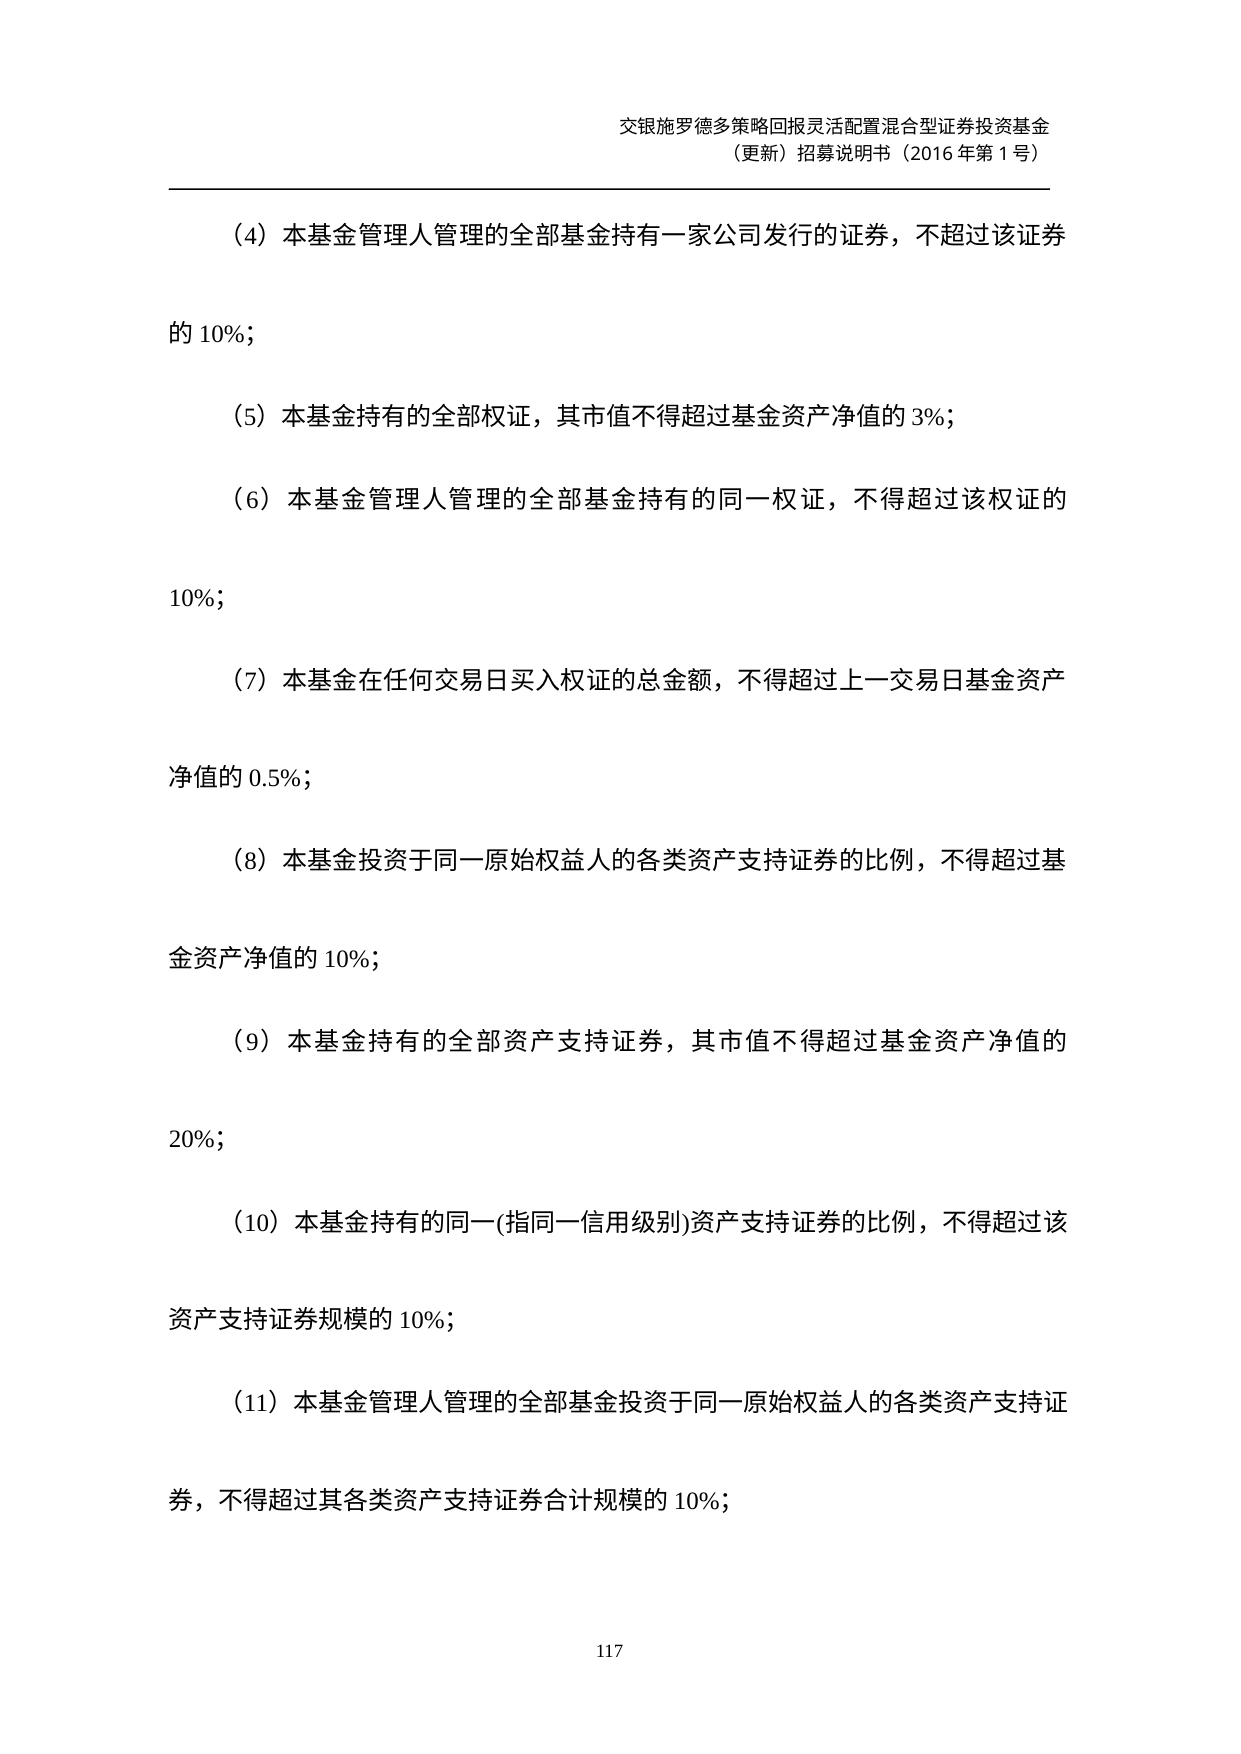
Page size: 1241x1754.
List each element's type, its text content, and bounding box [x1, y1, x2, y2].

text （7）本基金在任何交易日买入权证的总金额，不得超过上一交易日基金资产净值的0.5%； [169, 646, 1068, 808]
text （11）本基金管理人管理的全部基金投资于同一原始权益人的各类资产支持证券，不得超过其各类资产支持证券合计规模的10%； [169, 1368, 1068, 1531]
text （5）本基金持有的全部权证，其市值不得超过基金资产净值的3%； [169, 382, 1068, 447]
text （10）本基金持有的同一(指同一信用级别)资产支持证券的比例，不得超过该资产支持证券规模的10%； [169, 1188, 1068, 1350]
text （4）本基金管理人管理的全部基金持有一家公司发行的证券，不超过该证券的10%； [169, 201, 1068, 364]
text （6）本基金管理人管理的全部基金持有的同一权证，不得超过该权证的 10%； [169, 465, 1068, 628]
text （9）本基金持有的全部资产支持证券，其市值不得超过基金资产净值的20%； [169, 1007, 1068, 1169]
text （8）本基金投资于同一原始权益人的各类资产支持证券的比例，不得超过基金资产净值的10%； [169, 826, 1068, 989]
